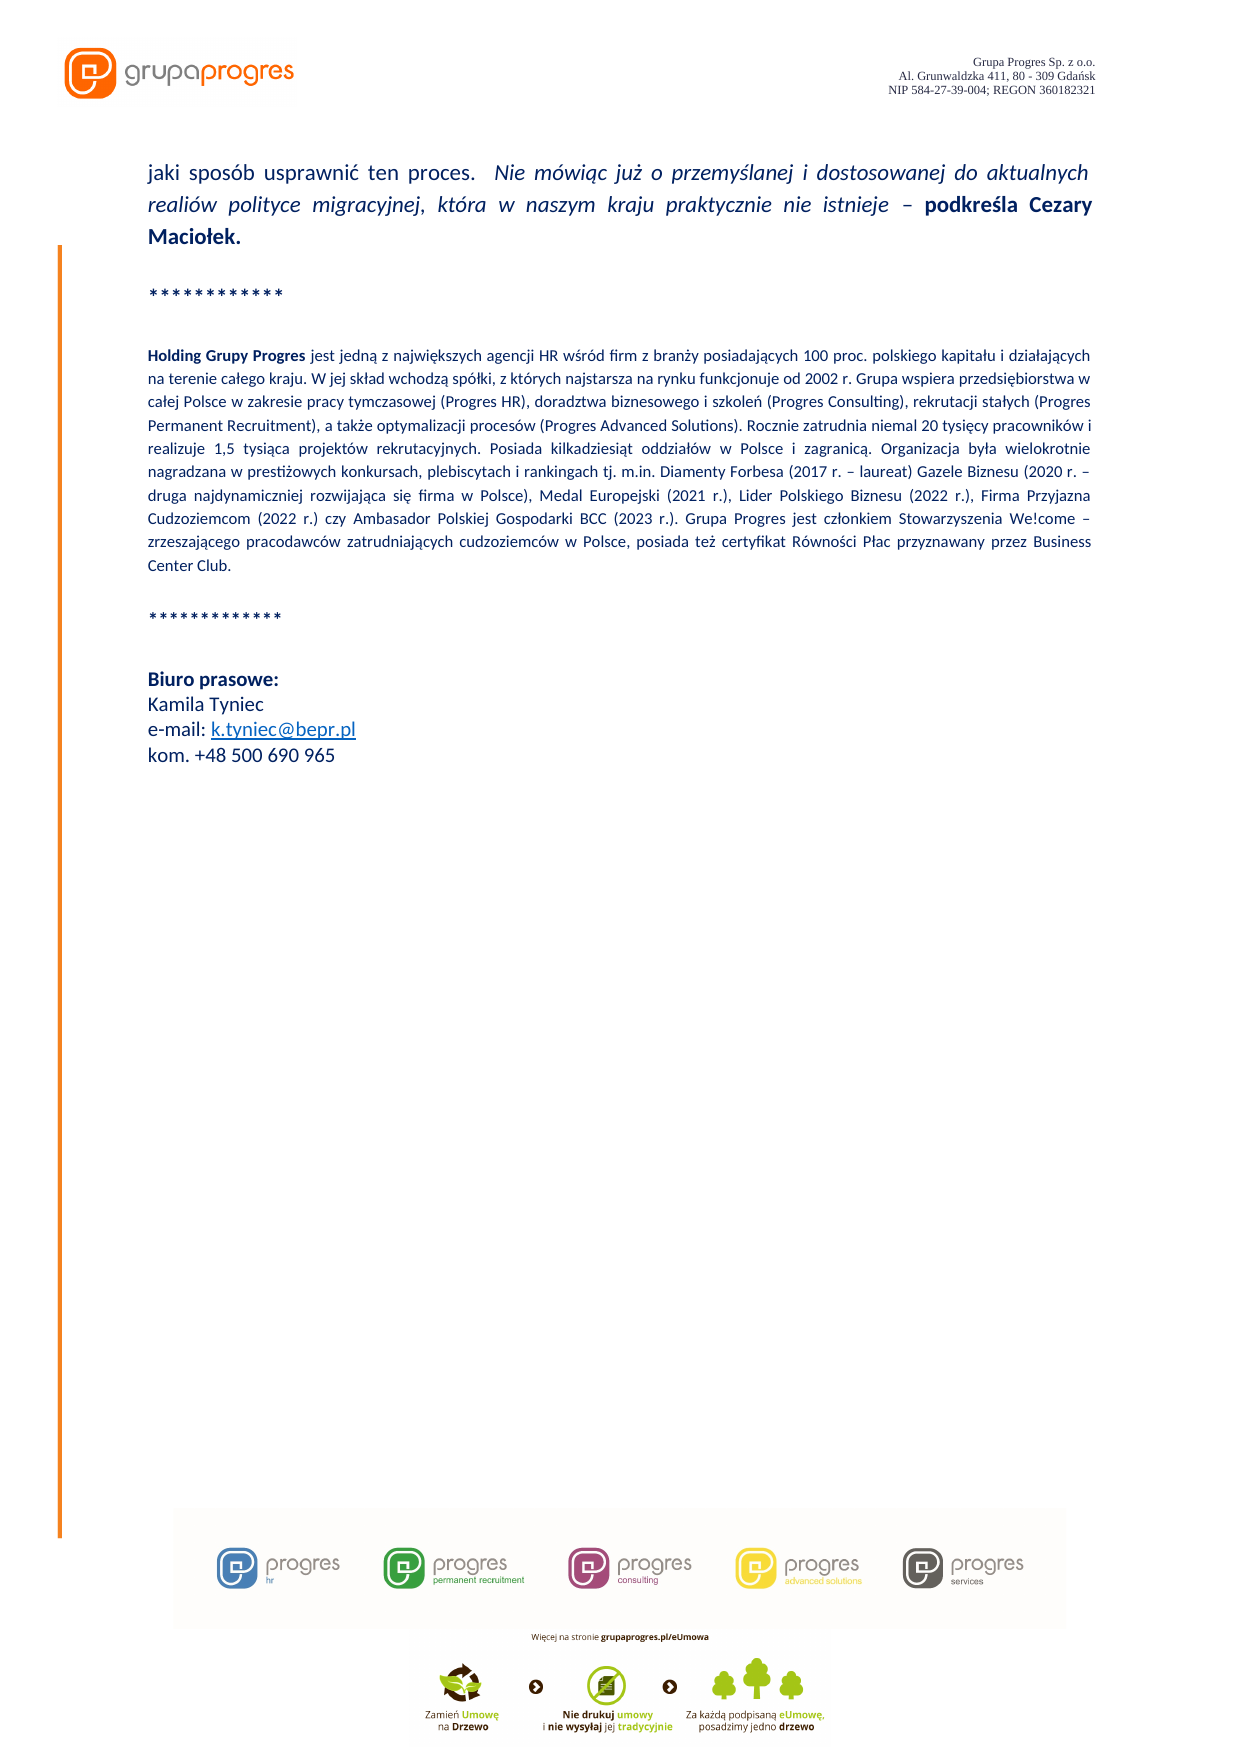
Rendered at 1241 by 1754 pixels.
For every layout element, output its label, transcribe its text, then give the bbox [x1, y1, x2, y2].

text Biuro prasowe: [148, 666, 1093, 691]
text ************ [148, 283, 1093, 312]
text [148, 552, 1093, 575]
text kom. +48 500 690 965 [148, 742, 1093, 767]
picture [173, 1508, 1067, 1747]
text ************* [148, 607, 1093, 633]
text Kamila Tyniec [148, 691, 1093, 717]
picture [46, 240, 74, 1555]
text e-mail: k.tyniec@bepr.pl [148, 717, 1093, 742]
picture [57, 37, 297, 107]
